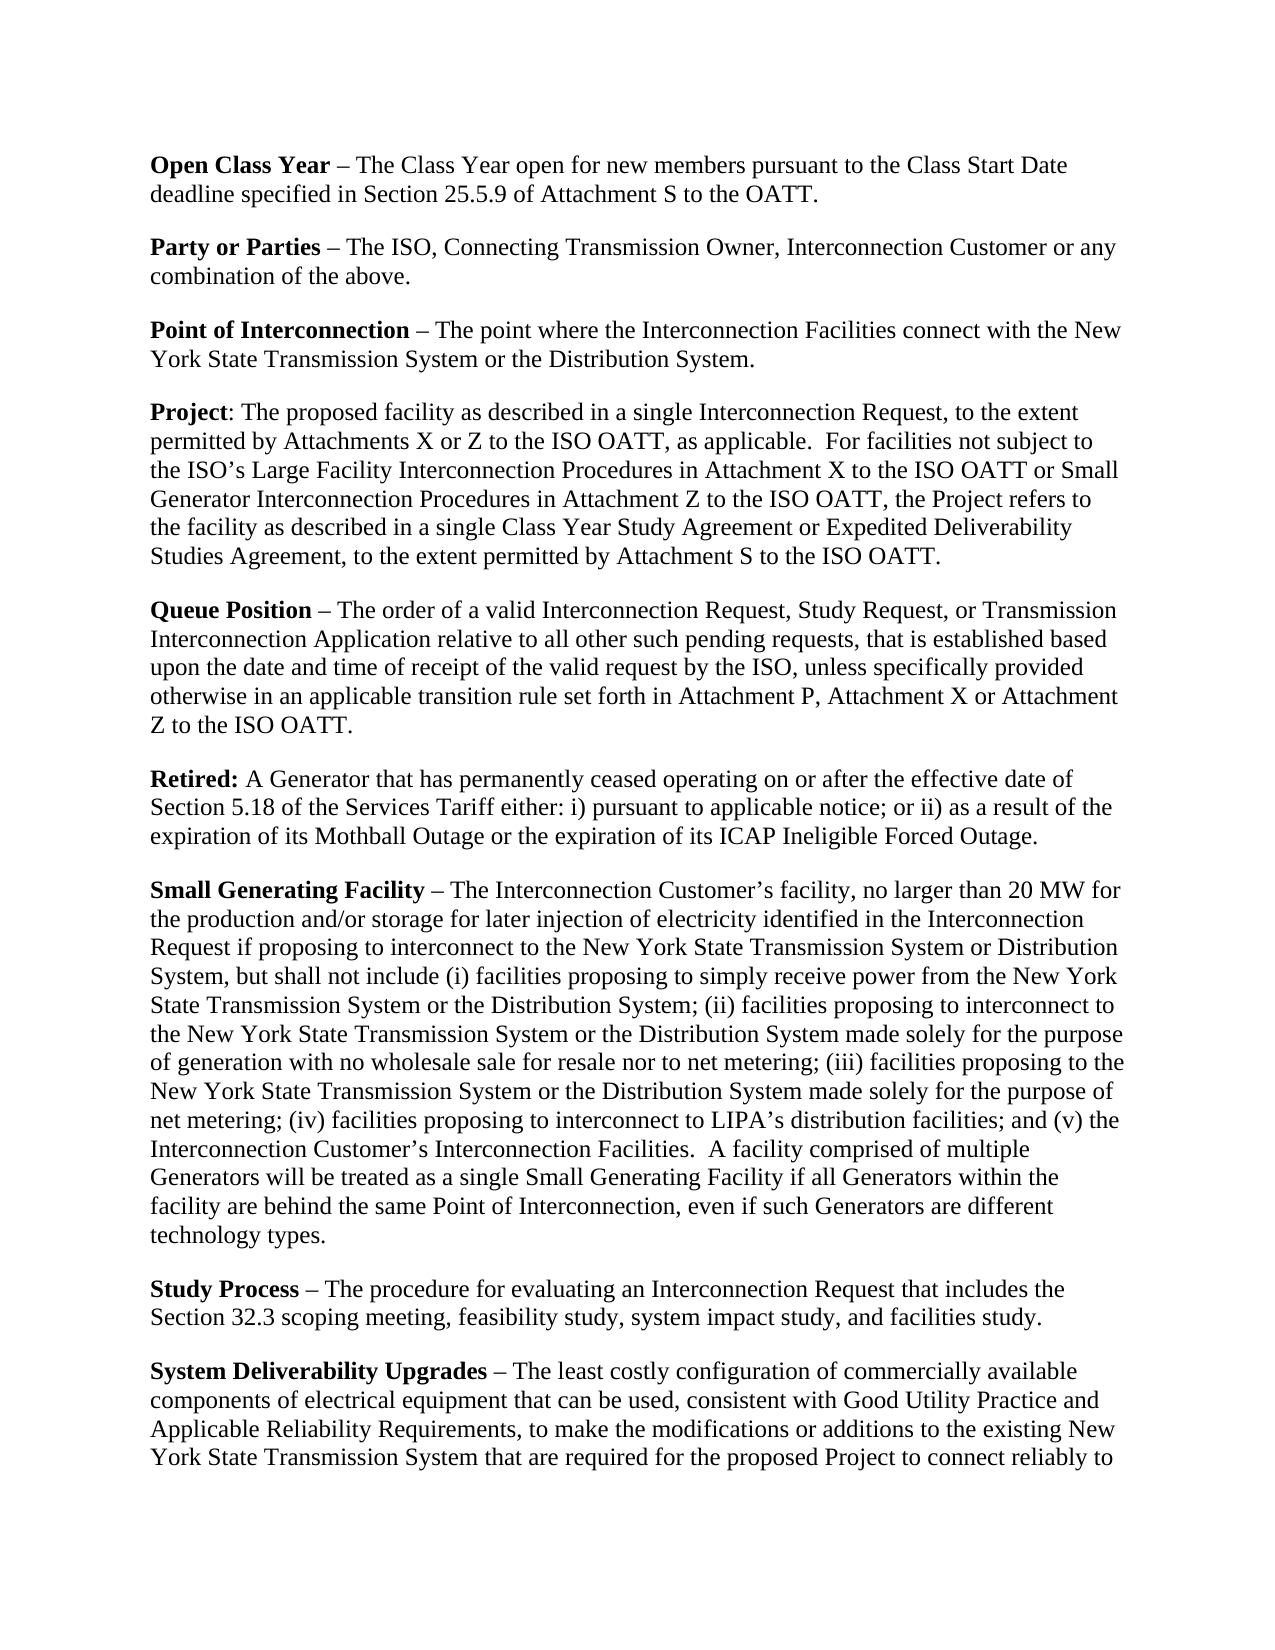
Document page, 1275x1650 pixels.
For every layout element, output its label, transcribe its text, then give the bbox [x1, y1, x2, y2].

text Study Process – The procedure for evaluating an Interconnection Request that includes the Section 32.3 scoping meeting, feasibility study, system impact study, and facilities study. [150, 1274, 1125, 1331]
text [150, 1356, 1125, 1471]
text Point of Interconnection – The point where the Interconnection Facilities connect with the New York State Transmission System or the Distribution System. [150, 315, 1125, 372]
text Queue Position – The order of a valid Interconnection Request, Study Request, or Transmission Interconnection Application relative to all other such pending requests, that is established based upon the date and time of receipt of the valid request by the ISO, unless specifically provided otherwise in an applicable transition rule set forth in Attachment P, Attachment X or Attachment Z to the ISO OATT. [150, 595, 1125, 739]
text Party or Parties – The ISO, Connecting Transmission Owner, Interconnection Customer or any combination of the above. [150, 232, 1125, 290]
text Small Generating Facility – The Interconnection Customer’s facility, no larger than 20 MW for the production and/or storage for later injection of electricity identified in the Interconnection Request if proposing to interconnect to the New York State Transmission System or Distribution System, but shall not include (i) facilities proposing to simply receive power from the New York State Transmission System or the Distribution System; (ii) facilities proposing to interconnect to the New York State Transmission System or the Distribution System made solely for the purpose of generation with no wholesale sale for resale nor to net metering; (iii) facilities proposing to the New York State Transmission System or the Distribution System made solely for the purpose of net metering; (iv) facilities proposing to interconnect to LIPA’s distribution facilities; and (v) the Interconnection Customer’s Interconnection Facilities. A facility comprised of multiple Generators will be treated as a single Small Generating Facility if all Generators within the facility are behind the same Point of Interconnection, even if such Generators are different technology types. [150, 875, 1125, 1249]
text Project: The proposed facility as described in a single Interconnection Request, to the extent permitted by Attachments X or Z to the ISO OATT, as applicable. For facilities not subject to the ISO’s Large Facility Interconnection Procedures in Attachment X to the ISO OATT or Small Generator Interconnection Procedures in Attachment Z to the ISO OATT, the Project refers to the facility as described in a single Class Year Study Agreement or Expedited Deliverability Studies Agreement, to the extent permitted by Attachment S to the ISO OATT. [150, 397, 1125, 570]
text Retired: A Generator that has permanently ceased operating on or after the effective date of Section 5.18 of the Services Tariff either: i) pursuant to applicable notice; or ii) as a result of the expiration of its Mothball Outage or the expiration of its ICAP Ineligible Forced Outage. [150, 764, 1125, 850]
text Open Class Year – The Class Year open for new members pursuant to the Class Start Date deadline specified in Section 25.5.9 of Attachment S to the OATT. [150, 150, 1125, 207]
